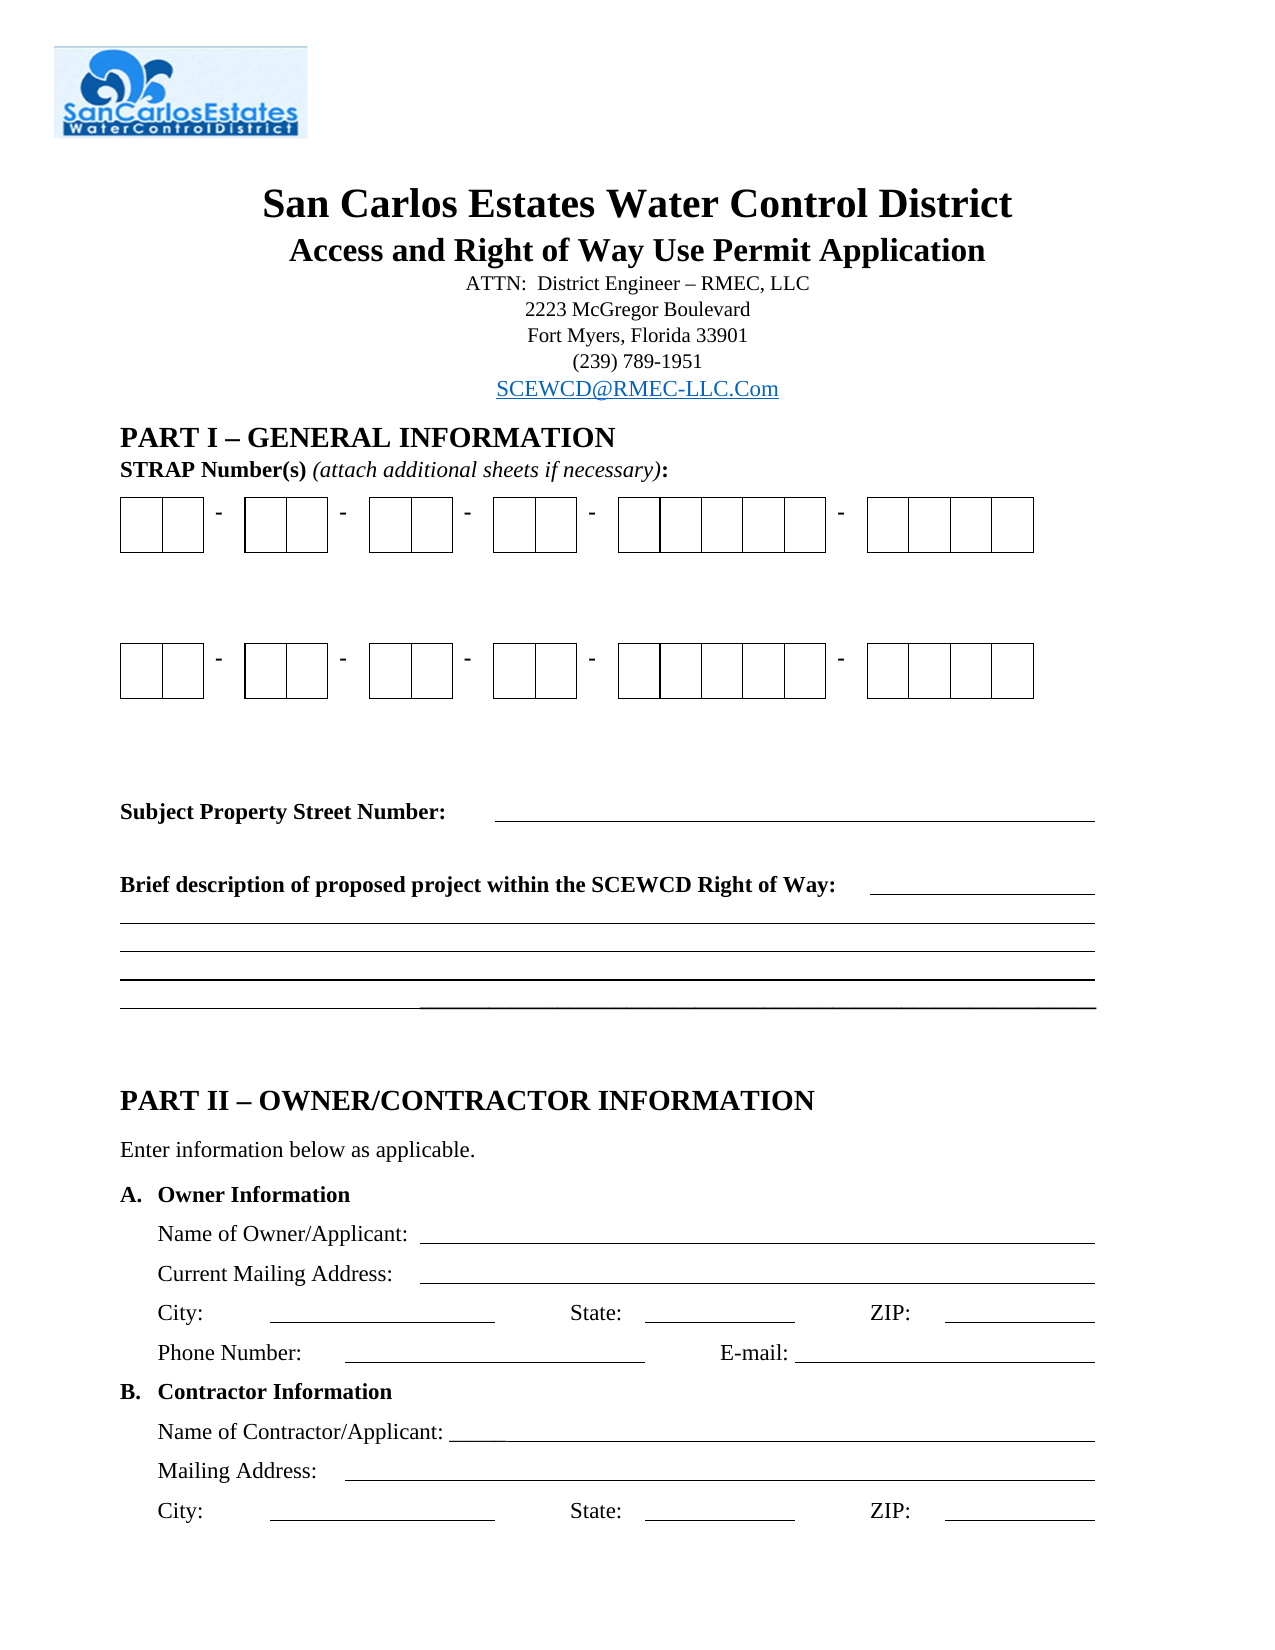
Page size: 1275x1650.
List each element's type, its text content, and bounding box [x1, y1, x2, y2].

list Contractor Information [120, 1378, 1155, 1404]
text Subject Property Street Number: [120, 798, 1155, 824]
table_header [536, 498, 576, 552]
table_header - [453, 643, 493, 698]
table_header [743, 498, 784, 552]
table_header [785, 644, 825, 698]
subtitle PART I – GENERAL INFORMATION [120, 420, 1155, 453]
text PART II – OWNER/CONTRACTOR INFORMATION [120, 1083, 1155, 1116]
table_header [163, 644, 203, 698]
table_header [661, 644, 701, 698]
table_header [536, 644, 576, 698]
table_header [246, 498, 286, 552]
table_header [785, 498, 825, 552]
table_header [370, 644, 411, 698]
table_header [992, 644, 1033, 698]
list City: State: ZIP: [157, 1299, 1155, 1326]
text Enter information below as applicable. [120, 1136, 1155, 1162]
table_header [868, 498, 908, 552]
table_header [370, 498, 411, 552]
subtitle San Carlos Estates Water Control District [120, 178, 1155, 226]
table_header - [204, 643, 244, 698]
text (239) 789-1951 [120, 349, 1155, 373]
table_header [992, 498, 1033, 552]
subtitle Access and Right of Way Use Permit Application [120, 230, 1155, 268]
picture [53, 46, 308, 139]
table_header [619, 644, 659, 698]
list Name of Contractor/Applicant: _____ [157, 1418, 1155, 1444]
table_header [121, 498, 162, 552]
table_header [619, 498, 659, 552]
text STRAP Number(s) (attach additional sheets if necessary): [120, 456, 1155, 482]
table_header [951, 644, 991, 698]
table_header - [577, 643, 618, 698]
text Fort Myers, Florida 33901 [120, 323, 1155, 347]
table_header [951, 498, 991, 552]
list Owner Information [120, 1181, 1155, 1207]
table_header - [328, 643, 369, 698]
table_header [246, 644, 286, 698]
text ATTN: District Engineer – RMEC, LLC [120, 271, 1155, 295]
list Mailing Address: [157, 1457, 1155, 1483]
table_header [163, 498, 203, 552]
table_header [121, 644, 162, 698]
table_header [702, 644, 742, 698]
table_header [909, 644, 950, 698]
table_header - [826, 497, 867, 552]
table_header [287, 644, 327, 698]
table_header [494, 644, 535, 698]
table_header [702, 498, 742, 552]
table_header - [577, 497, 618, 552]
text SCEWCD@RMEC-LLC.Com [120, 375, 1155, 401]
table_header - [453, 497, 493, 552]
table_header [868, 644, 908, 698]
table_header [661, 498, 701, 552]
list City: State: ZIP: [157, 1497, 1155, 1523]
list Current Mailing Address: [157, 1260, 1155, 1286]
table_header [287, 498, 327, 552]
text Brief description of proposed project within the SCEWCD Right of Way: ___________________________________________________________ [120, 871, 1155, 1011]
table_header [412, 498, 452, 552]
text 2223 McGregor Boulevard [120, 297, 1155, 321]
table_header - [826, 643, 867, 698]
list Phone Number: E-mail: [157, 1339, 1155, 1365]
table_header [743, 644, 784, 698]
table_header [494, 498, 535, 552]
table_header - [204, 497, 244, 552]
table_header - [328, 497, 369, 552]
table_header [412, 644, 452, 698]
table_header [909, 498, 950, 552]
list Name of Owner/Applicant: [157, 1220, 1155, 1247]
